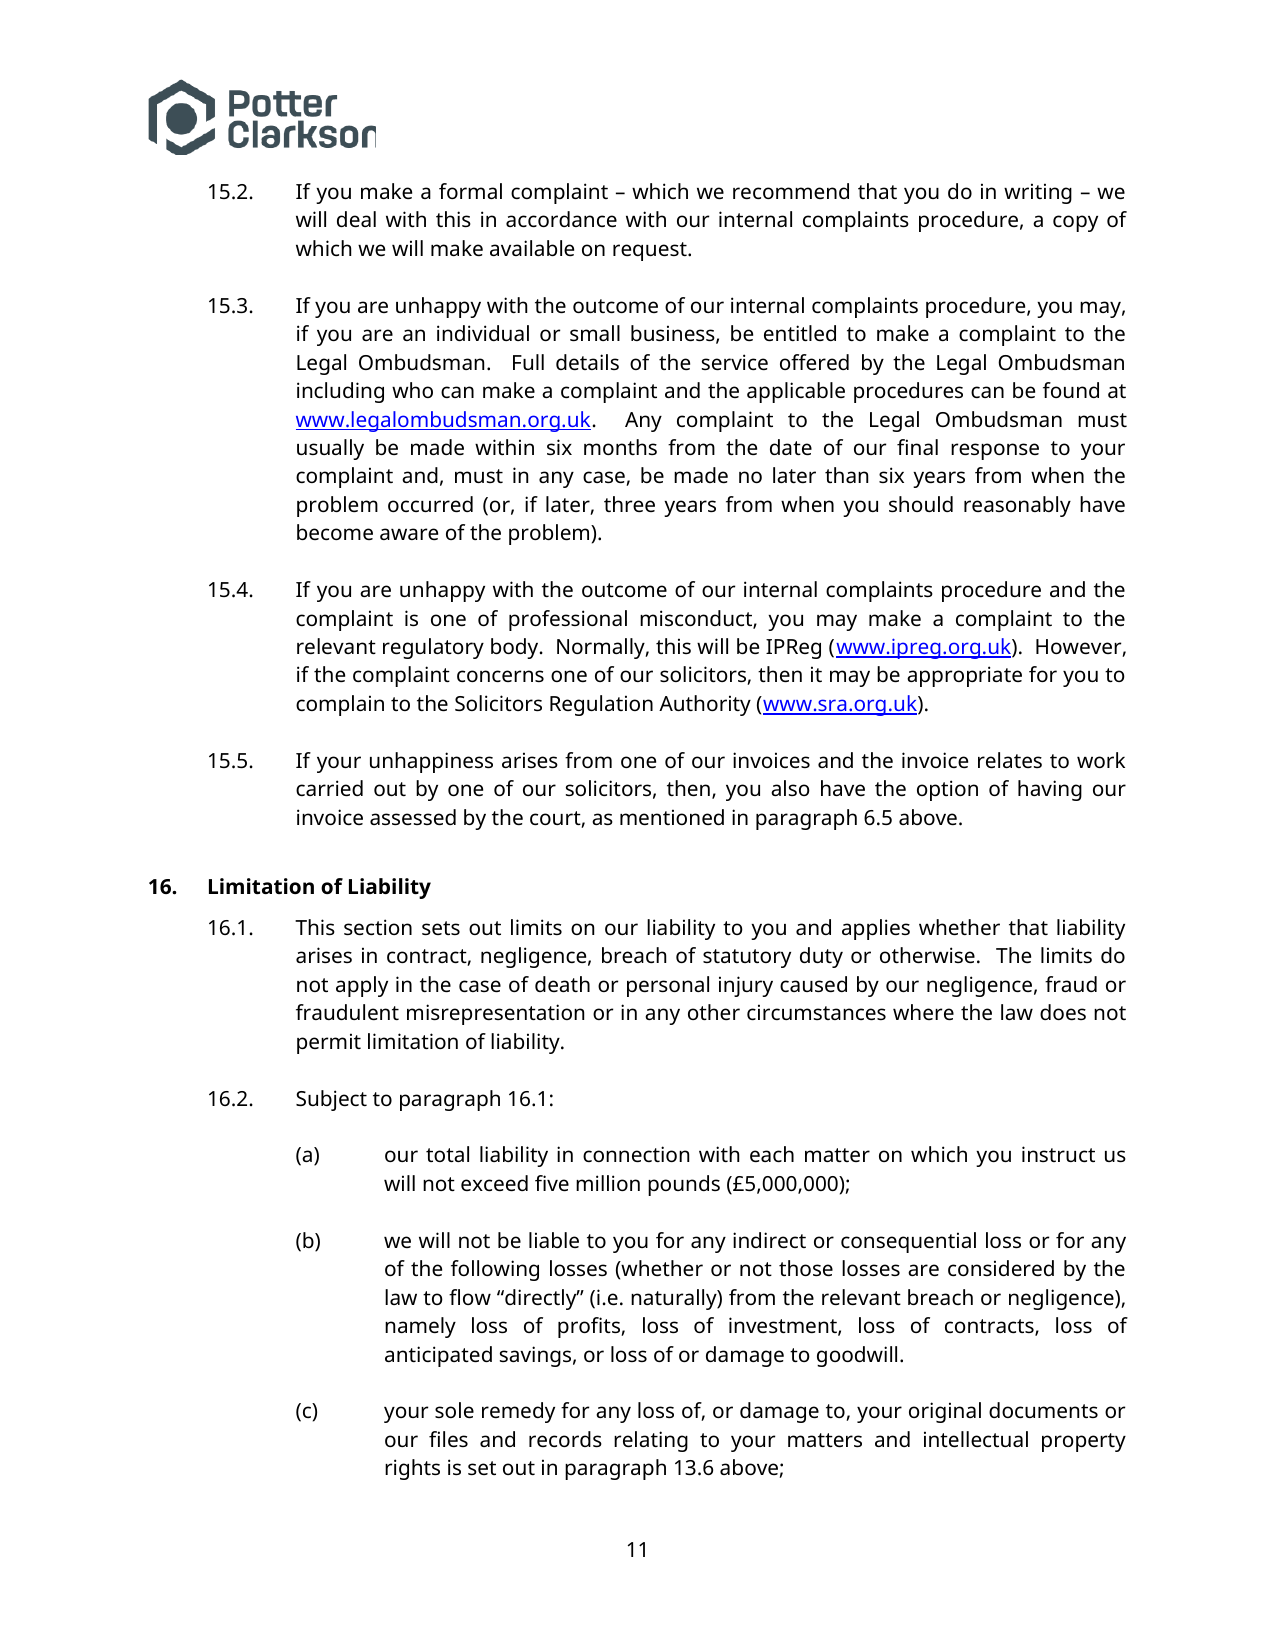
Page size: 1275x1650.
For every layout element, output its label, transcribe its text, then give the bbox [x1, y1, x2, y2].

list If your unhappiness arises from one of our invoices and the invoice relates to work carried out by one of our solicitors, then, you also have the option of having our invoice assessed by the court, as mentioned in paragraph 6.5 above. [207, 746, 1127, 831]
list we will not be liable to you for any indirect or consequential loss or for any of the following losses (whether or not those losses are considered by the law to flow “directly” (i.e. naturally) from the relevant breach or negligence), namely loss of profits, loss of investment, loss of contracts, loss of anticipated savings, or loss of or damage to goodwill. [295, 1226, 1127, 1368]
list our total liability in connection with each matter on which you instruct us will not exceed five million pounds (£5,000,000); [295, 1141, 1127, 1197]
subtitle Limitation of Liability [148, 872, 1127, 901]
list This section sets out limits on our liability to you and applies whether that liability arises in contract, negligence, breach of statutory duty or otherwise. The limits do not apply in the case of death or personal injury caused by our negligence, fraud or fraudulent misrepresentation or in any other circumstances where the law does not permit limitation of liability. [207, 913, 1127, 1055]
list If you are unhappy with the outcome of our internal complaints procedure and the complaint is one of professional misconduct, you may make a complaint to the relevant regulatory body. Normally, this will be IPReg (www.ipreg.org.uk). However, if the complaint concerns one of our solicitors, then it may be appropriate for you to complain to the Solicitors Regulation Authority (www.sra.org.uk). [207, 575, 1127, 717]
picture [147, 79, 376, 155]
list your sole remedy for any loss of, or damage to, your original documents or our files and records relating to your matters and intellectual property rights is set out in paragraph 13.6 above; [295, 1397, 1127, 1482]
list If you make a formal complaint – which we recommend that you do in writing – we will deal with this in accordance with our internal complaints procedure, a copy of which we will make available on request. [207, 177, 1127, 262]
list If you are unhappy with the outcome of our internal complaints procedure, you may, if you are an individual or small business, be entitled to make a complaint to the Legal Ombudsman. Full details of the service offered by the Legal Ombudsman including who can make a complaint and the applicable procedures can be found at www.legalombudsman.org.uk. Any complaint to the Legal Ombudsman must usually be made within six months from the date of our final response to your complaint and, must in any case, be made no later than six years from when the problem occurred (or, if later, three years from when you should reasonably have become aware of the problem). [207, 291, 1127, 547]
list Subject to paragraph 16.1: [207, 1084, 1127, 1112]
